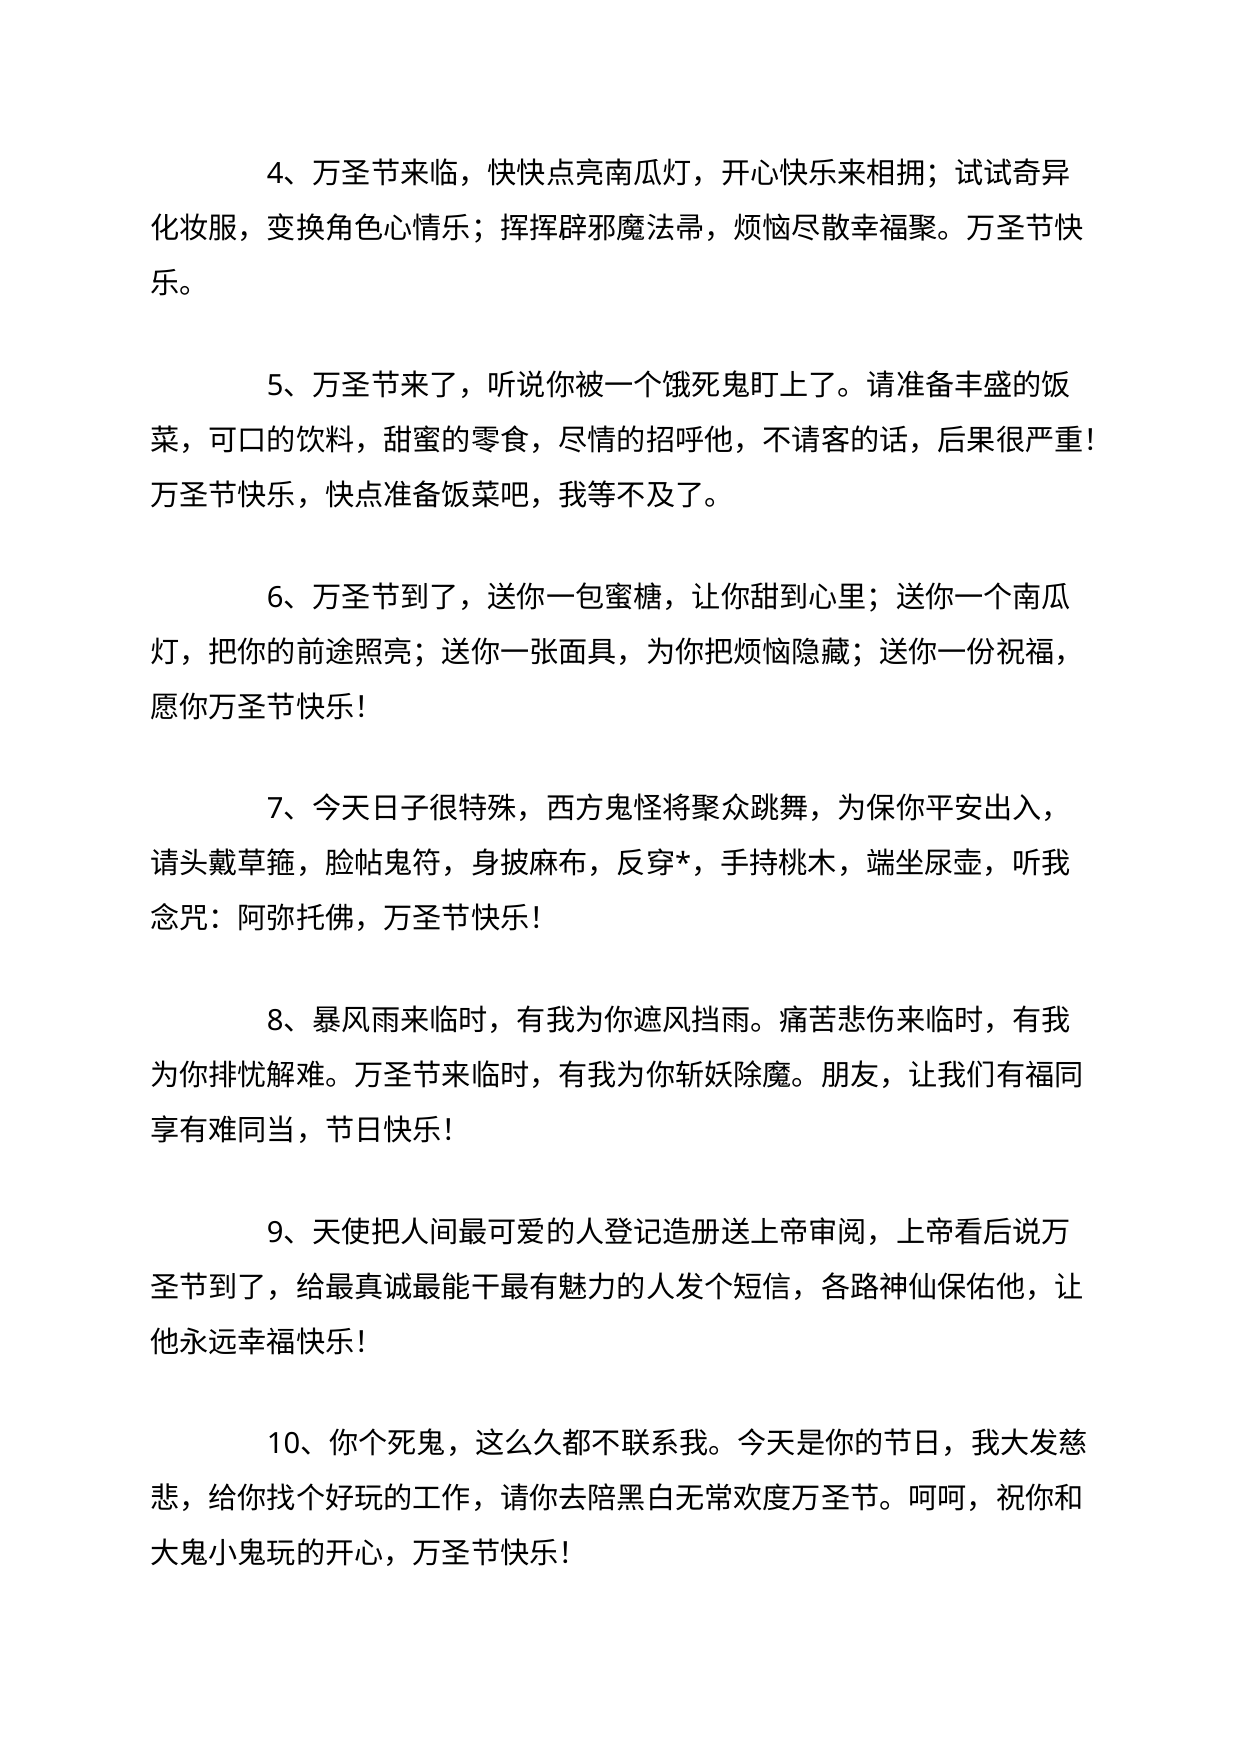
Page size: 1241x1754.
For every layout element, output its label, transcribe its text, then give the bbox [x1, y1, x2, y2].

text 9、天使把人间最可爱的人登记造册送上帝审阅，上帝看后说万圣节到了，给最真诚最能干最有魅力的人发个短信，各路神仙保佑他，让他永远幸福快乐！ [150, 1208, 1090, 1361]
text 10、你个死鬼，这么久都不联系我。今天是你的节日，我大发慈悲，给你找个好玩的工作，请你去陪黑白无常欢度万圣节。呵呵，祝你和大鬼小鬼玩的开心，万圣节快乐！ [150, 1420, 1090, 1572]
text 8、暴风雨来临时，有我为你遮风挡雨。痛苦悲伤来临时，有我为你排忧解难。万圣节来临时，有我为你斩妖除魔。朋友，让我们有福同享有难同当，节日快乐！ [150, 997, 1090, 1149]
text 4、万圣节来临，快快点亮南瓜灯，开心快乐来相拥；试试奇异化妆服，变换角色心情乐；挥挥辟邪魔法帚，烦恼尽散幸福聚。万圣节快乐。 [150, 150, 1090, 302]
text 6、万圣节到了，送你一包蜜榶，让你甜到心里；送你一个南瓜灯，把你的前途照亮；送你一张面具，为你把烦恼隐藏；送你一份祝福，愿你万圣节快乐！ [150, 573, 1090, 726]
text 7、今天日子很特殊，西方鬼怪将聚众跳舞，为保你平安出入，请头戴草箍，脸帖鬼符，身披麻布，反穿*，手持桃木，端坐尿壶，听我念咒：阿弥托佛，万圣节快乐！ [150, 785, 1090, 937]
text 5、万圣节来了，听说你被一个饿死鬼盯上了。请准备丰盛的饭菜，可口的饮料，甜蜜的零食，尽情的招呼他，不请客的话，后果很严重！万圣节快乐，快点准备饭菜吧，我等不及了。 [150, 362, 1090, 514]
